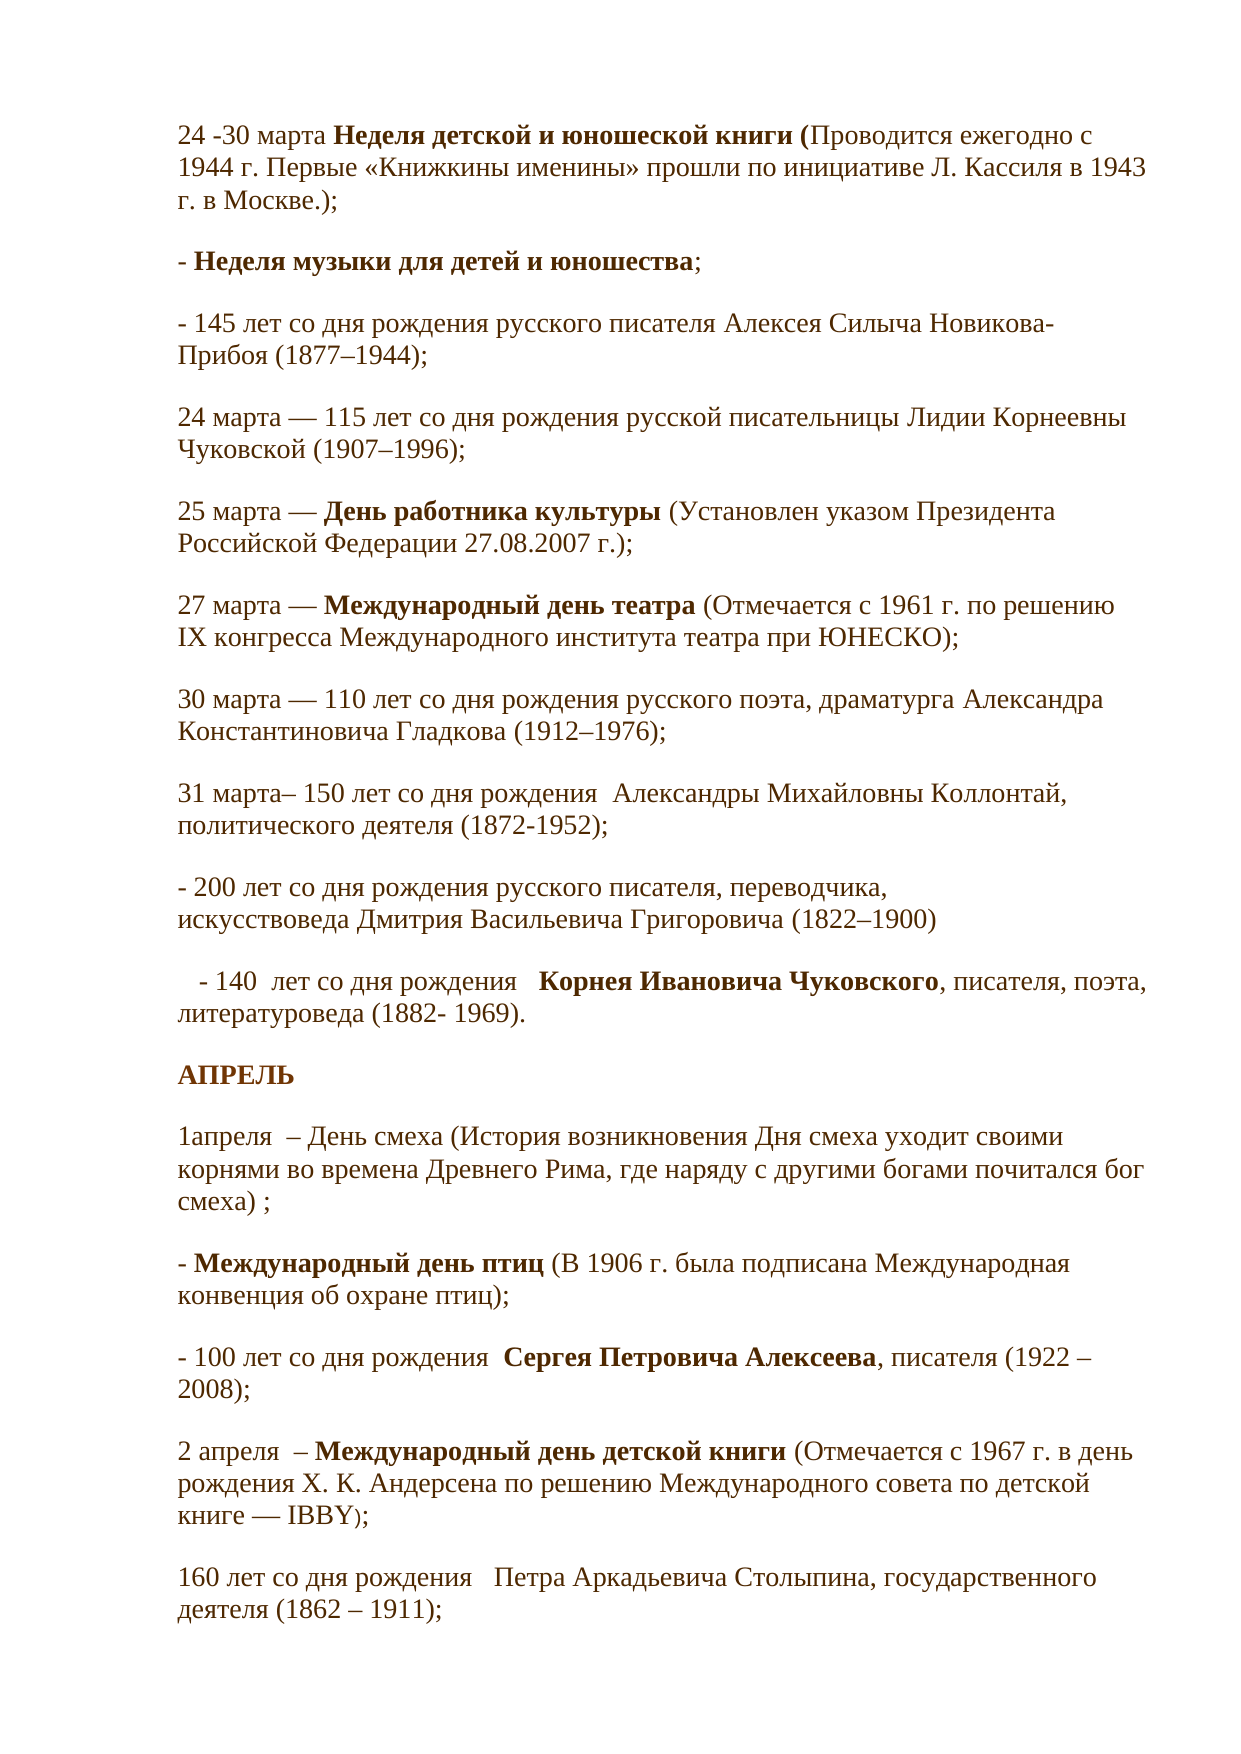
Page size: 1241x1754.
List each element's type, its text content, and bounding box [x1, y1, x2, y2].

text - 200 лет со дня рождения русского писателя, переводчика, искусствоведа Дмитрия Васильевича Григоровича (1822–1900) [177, 870, 1152, 934]
text 31 марта– 150 лет со дня рождения Александры Михайловны Коллонтай, политического деятеля (1872-1952); [177, 776, 1152, 841]
text - 140 лет со дня рождения Корнея Ивановича Чуковского, писателя, поэта, литературоведа (1882- 1969). [177, 964, 1152, 1028]
text 27 марта — Международный день театра (Отмечается с 1961 г. по решению IX конгресса Международного института театра при ЮНЕСКО); [177, 588, 1152, 653]
text - 100 лет со дня рождения Сергея Петровича Алексеева, писателя (1922 – 2008); [177, 1339, 1152, 1404]
text 30 марта — 110 лет со дня рождения русского поэта, драматурга Александра Константиновича Гладкова (1912–1976); [177, 682, 1152, 747]
text 1апреля – День смеха (История возникновения Дня смеха уходит своими корнями во времена Древнего Рима, где наряду с другими богами почитался бог смеха) ; [177, 1119, 1152, 1216]
text 25 марта — День работника культуры (Установлен указом Президента Российской Федерации 27.08.2007 г.); [177, 494, 1152, 559]
text 24 -30 марта Неделя детской и юношеской книги (Проводится ежегодно с 1944 г. Первые «Книжкины именины» прошли по инициативе Л. Кассиля в 1943 г. в Москве.); [177, 118, 1152, 215]
text АПРЕЛЬ [177, 1058, 1152, 1090]
text 2 апреля – Международный день детской книги (Отмечается с 1967 г. в день рождения Х. К. Андерсена по решению Международного совета по детской книге — IBBY); [177, 1433, 1152, 1531]
text - Неделя музыки для детей и юношества; [177, 244, 1152, 277]
text 160 лет со дня рождения Петра Аркадьевича Столыпина, государственного деятеля (1862 – 1911); [177, 1560, 1152, 1625]
text 24 марта — 115 лет со дня рождения русской писательницы Лидии Корнеевны Чуковской (1907–1996); [177, 400, 1152, 465]
text - 145 лет со дня рождения русского писателя Алексея Силыча Новикова-Прибоя (1877–1944); [177, 306, 1152, 371]
text - Международный день птиц (В 1906 г. была подписана Международная конвенция об охране птиц); [177, 1246, 1152, 1310]
